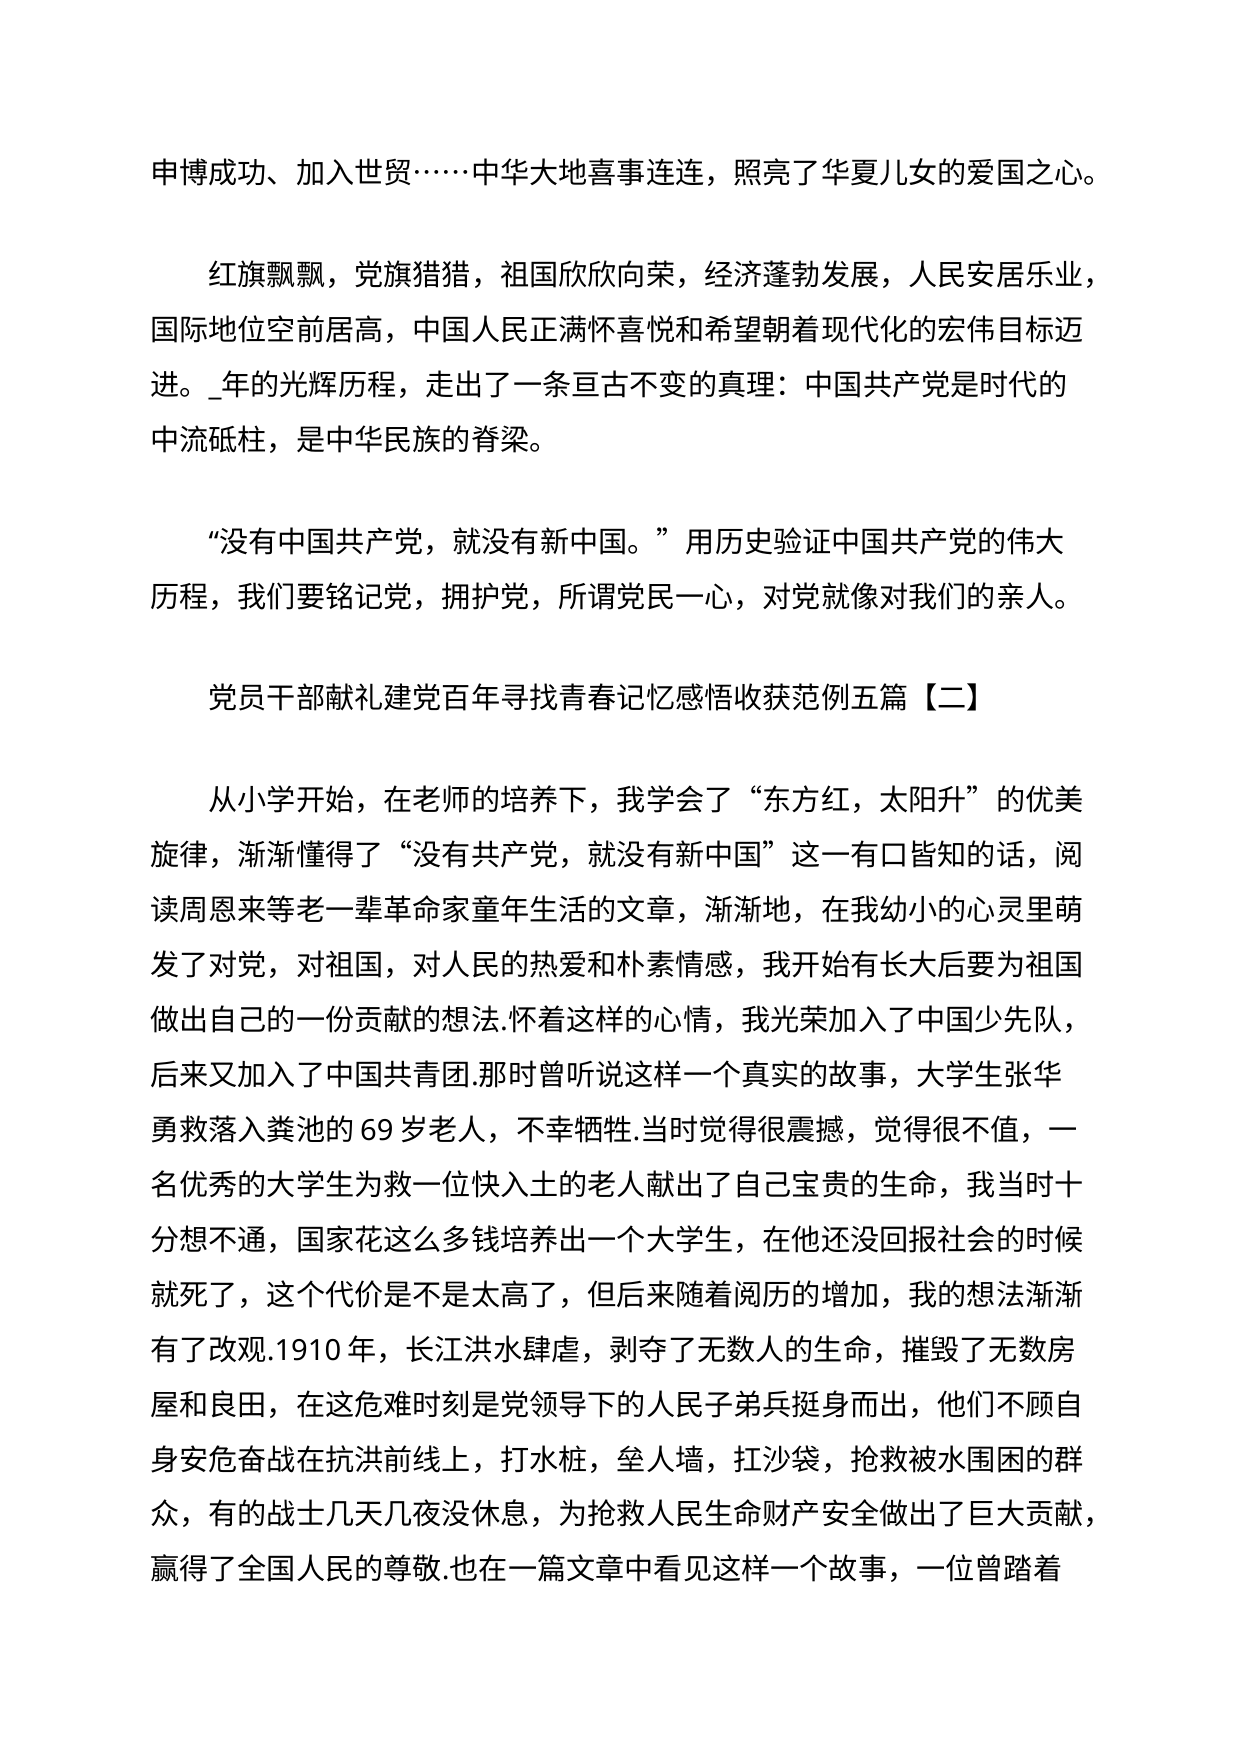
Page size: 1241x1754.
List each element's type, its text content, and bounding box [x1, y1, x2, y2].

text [150, 150, 1090, 192]
text 红旗飘飘，党旗猎猎，祖国欣欣向荣，经济蓬勃发展，人民安居乐业，国际地位空前居高，中国人民正满怀喜悦和希望朝着现代化的宏伟目标迈进。_年的光辉历程，走出了一条亘古不变的真理：中国共产党是时代的中流砥柱，是中华民族的脊梁。 [150, 252, 1090, 459]
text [150, 777, 1090, 1588]
text 党员干部献礼建党百年寻找青春记忆感悟收获范例五篇【二】 [150, 675, 1090, 717]
text “没有中国共产党，就没有新中国。”用历史验证中国共产党的伟大历程，我们要铭记党，拥护党，所谓党民一心，对党就像对我们的亲人。 [150, 518, 1090, 616]
